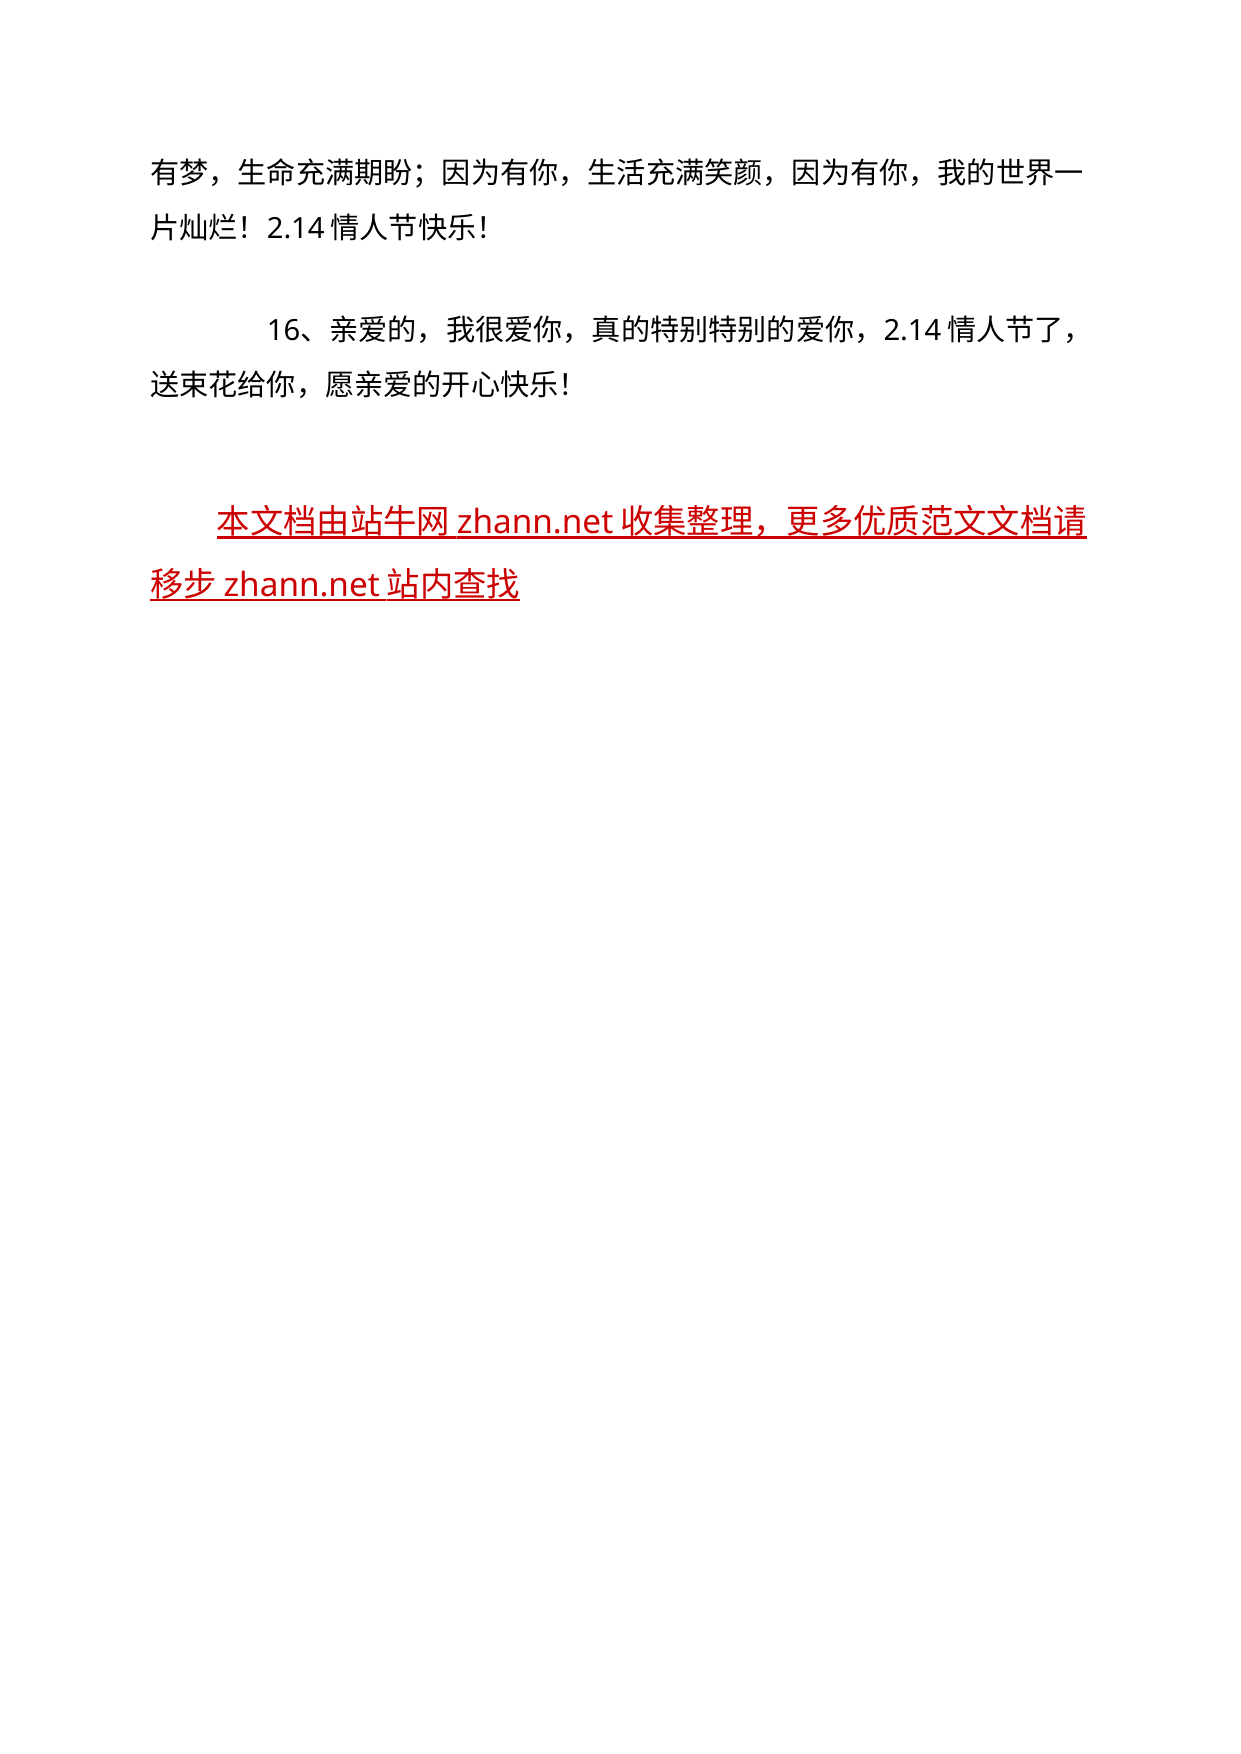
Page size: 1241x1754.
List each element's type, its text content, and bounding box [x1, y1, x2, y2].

text 本文档由站牛网zhann.net收集整理，更多优质范文文档请移步zhann.net站内查找 [150, 495, 1090, 606]
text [150, 150, 1090, 247]
text 16、亲爱的，我很爱你，真的特别特别的爱你，2.14情人节了，送束花给你，愿亲爱的开心快乐！ [150, 307, 1090, 404]
